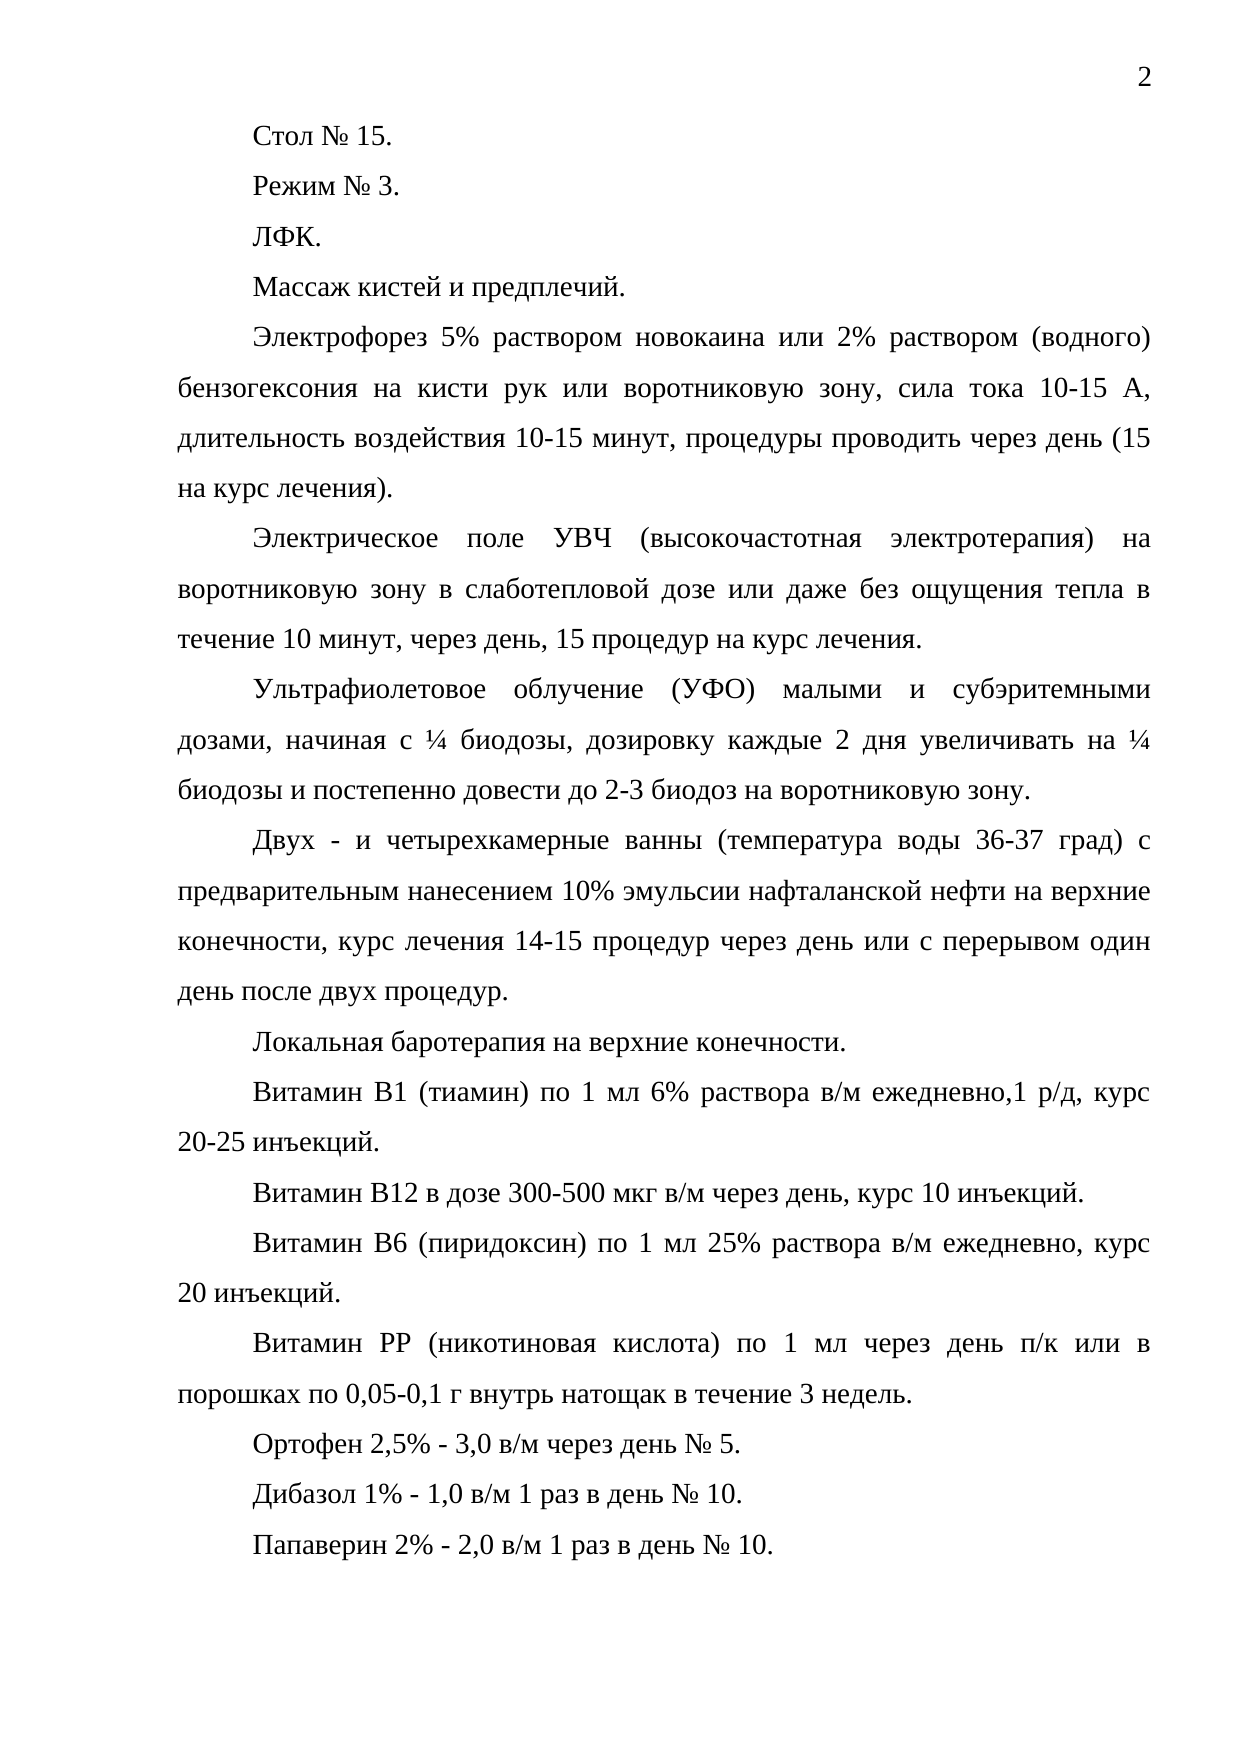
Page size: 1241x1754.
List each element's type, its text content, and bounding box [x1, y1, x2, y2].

text Массаж кистей и предплечий. [177, 269, 1152, 303]
text Электрофорез 5% раствором новокаина или 2% раствором (водного) бензогексония на кисти рук или воротниковую зону, сила тока 10-15 А, длительность воздействия 10-15 минут, процедуры проводить через день (15 на курс лечения). [177, 319, 1152, 504]
text Локальная баротерапия на верхние конечности. [177, 1024, 1152, 1057]
text Папаверин 2% - 2,0 в/м 1 раз в день № 10. [177, 1527, 1152, 1560]
text ЛФК. [177, 219, 1152, 252]
text Дибазол 1% - 1,0 в/м 1 раз в день № 10. [177, 1477, 1152, 1510]
text Ультрафиолетовое облучение (УФО) малыми и субэритемными дозами, начиная с ¼ биодозы, дозировку каждые 2 дня увеличивать на ¼ биодозы и постепенно довести до 2-3 биодоз на воротниковую зону. [177, 672, 1152, 806]
text Витамин В1 (тиамин) по 1 мл 6% раствора в/м ежедневно,1 р/д, курс 20-25 инъекций. [177, 1074, 1152, 1158]
text Витамин В12 в дозе 300-500 мкг в/м через день, курс 10 инъекций. [177, 1175, 1152, 1208]
text Ортофен 2,5% - 3,0 в/м через день № 5. [177, 1426, 1152, 1460]
text Витамин РР (никотиновая кислота) по 1 мл через день п/к или в порошках по 0,05-0,1 г внутрь натощак в течение 3 недель. [177, 1326, 1152, 1409]
text Двух - и четырехкамерные ванны (температура воды 36-37 град) с предварительным нанесением 10% эмульсии нафталанской нефти на верхние конечности, курс лечения 14-15 процедур через день или с перерывом один день после двух процедур. [177, 822, 1152, 1007]
text Режим № 3. [177, 168, 1152, 202]
text Электрическое поле УВЧ (высокочастотная электротерапия) на воротниковую зону в слаботепловой дозе или даже без ощущения тепла в течение 10 минут, через день, 15 процедур на курс лечения. [177, 521, 1152, 655]
text Стол № 15. [177, 118, 1152, 152]
text Витамин В6 (пиридоксин) по 1 мл 25% раствора в/м ежедневно, курс 20 инъекций. [177, 1225, 1152, 1309]
